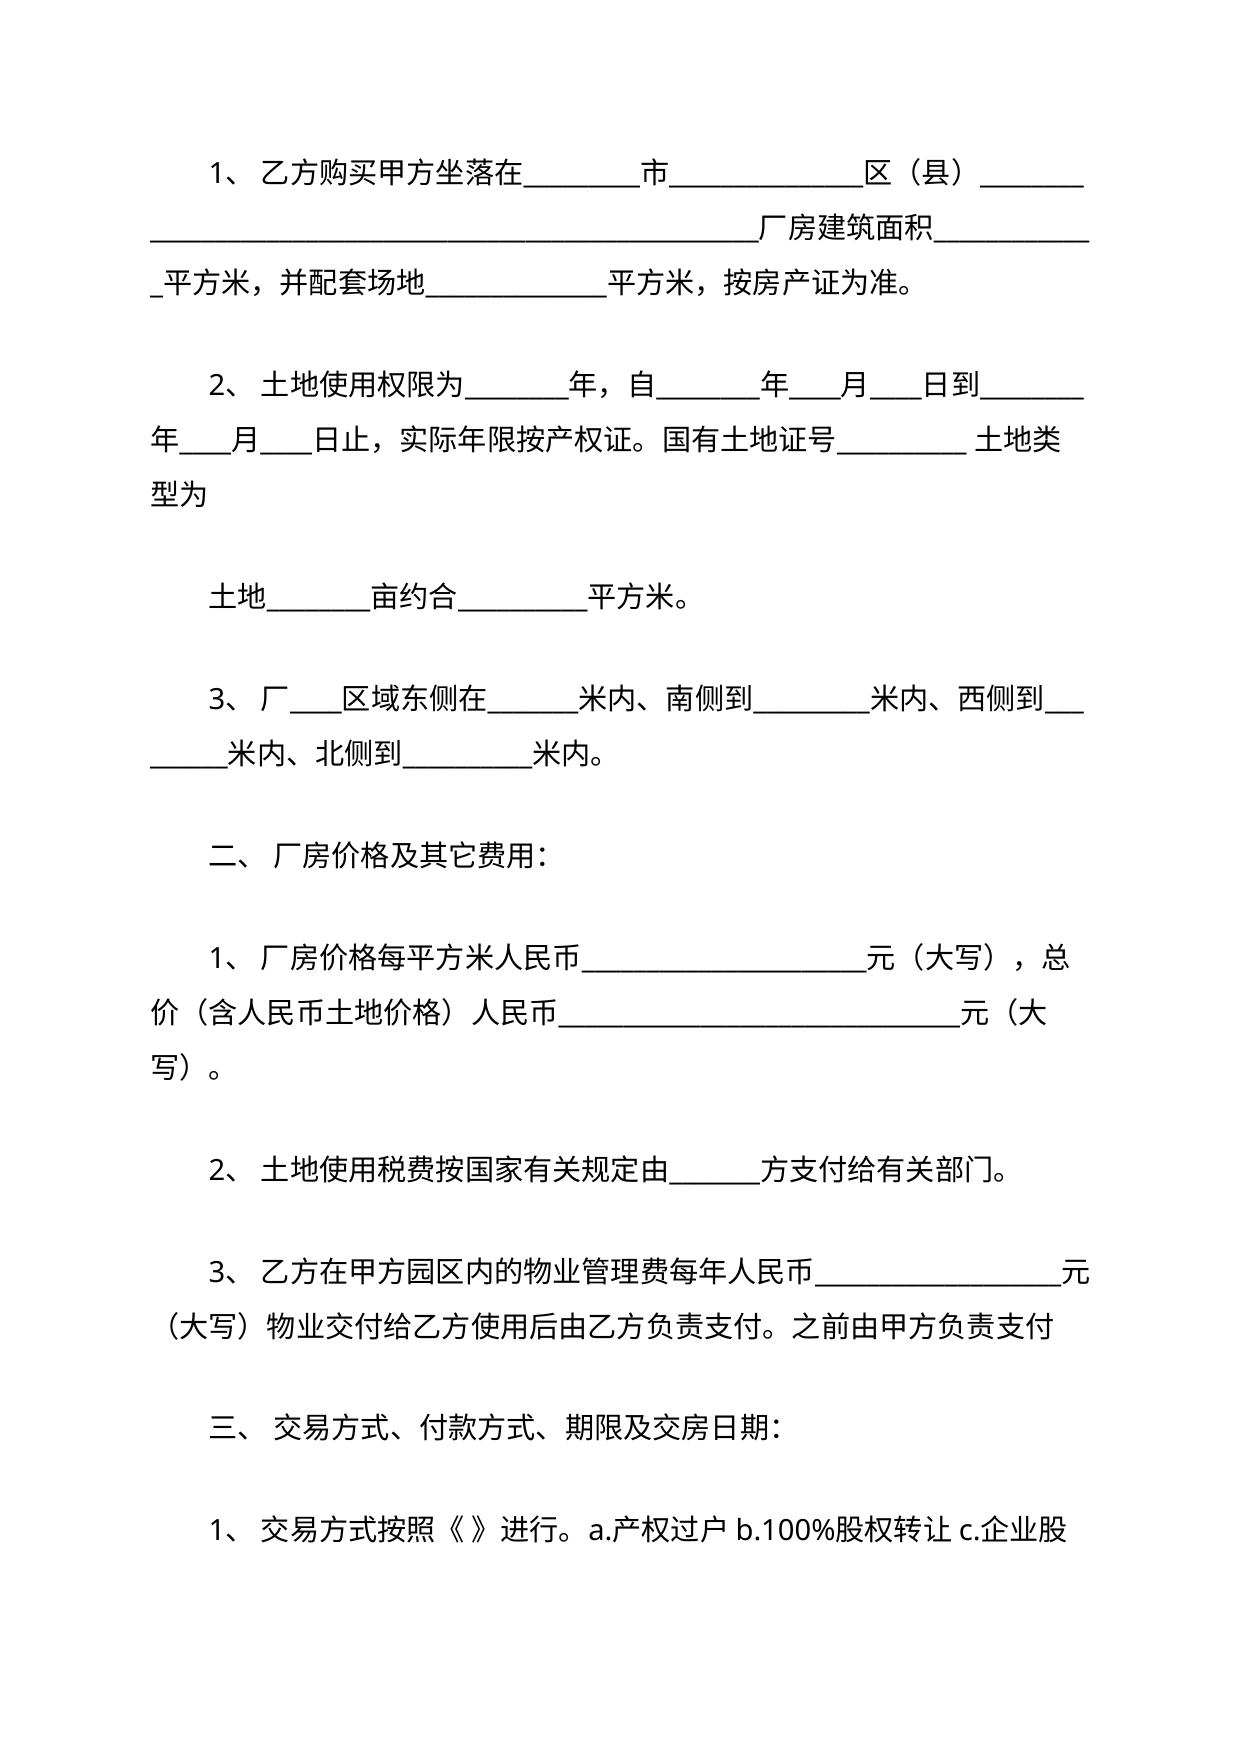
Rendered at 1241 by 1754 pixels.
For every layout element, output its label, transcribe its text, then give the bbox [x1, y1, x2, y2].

text 三、 交易方式、付款方式、期限及交房日期： [150, 1405, 1090, 1447]
text 2、 土地使用权限为________年，自________年____月____日到________年____月____日止，实际年限按产权证。国有土地证号__________ 土地类型为 [150, 362, 1090, 514]
text 3、 乙方在甲方园区内的物业管理费每年人民币___________________元（大写）物业交付给乙方使用后由乙方负责支付。之前由甲方负责支付 [150, 1248, 1090, 1346]
text 二、 厂房价格及其它费用： [150, 833, 1090, 875]
text 1、 乙方购买甲方坐落在_________市_______________区（县）_______________________________________________________厂房建筑面积_____________平方米，并配套场地______________平方米，按房产证为准。 [150, 150, 1090, 302]
text 1、 厂房价格每平方米人民币______________________元（大写），总价（含人民币土地价格）人民币_______________________________元（大写）。 [150, 934, 1090, 1087]
text 2、 土地使用税费按国家有关规定由_______方支付给有关部门。 [150, 1146, 1090, 1189]
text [150, 1507, 1090, 1549]
text 3、 厂____区域东侧在_______米内、南侧到_________米内、西侧到_________米内、北侧到__________米内。 [150, 676, 1090, 773]
text 土地________亩约合__________平方米。 [150, 574, 1090, 616]
